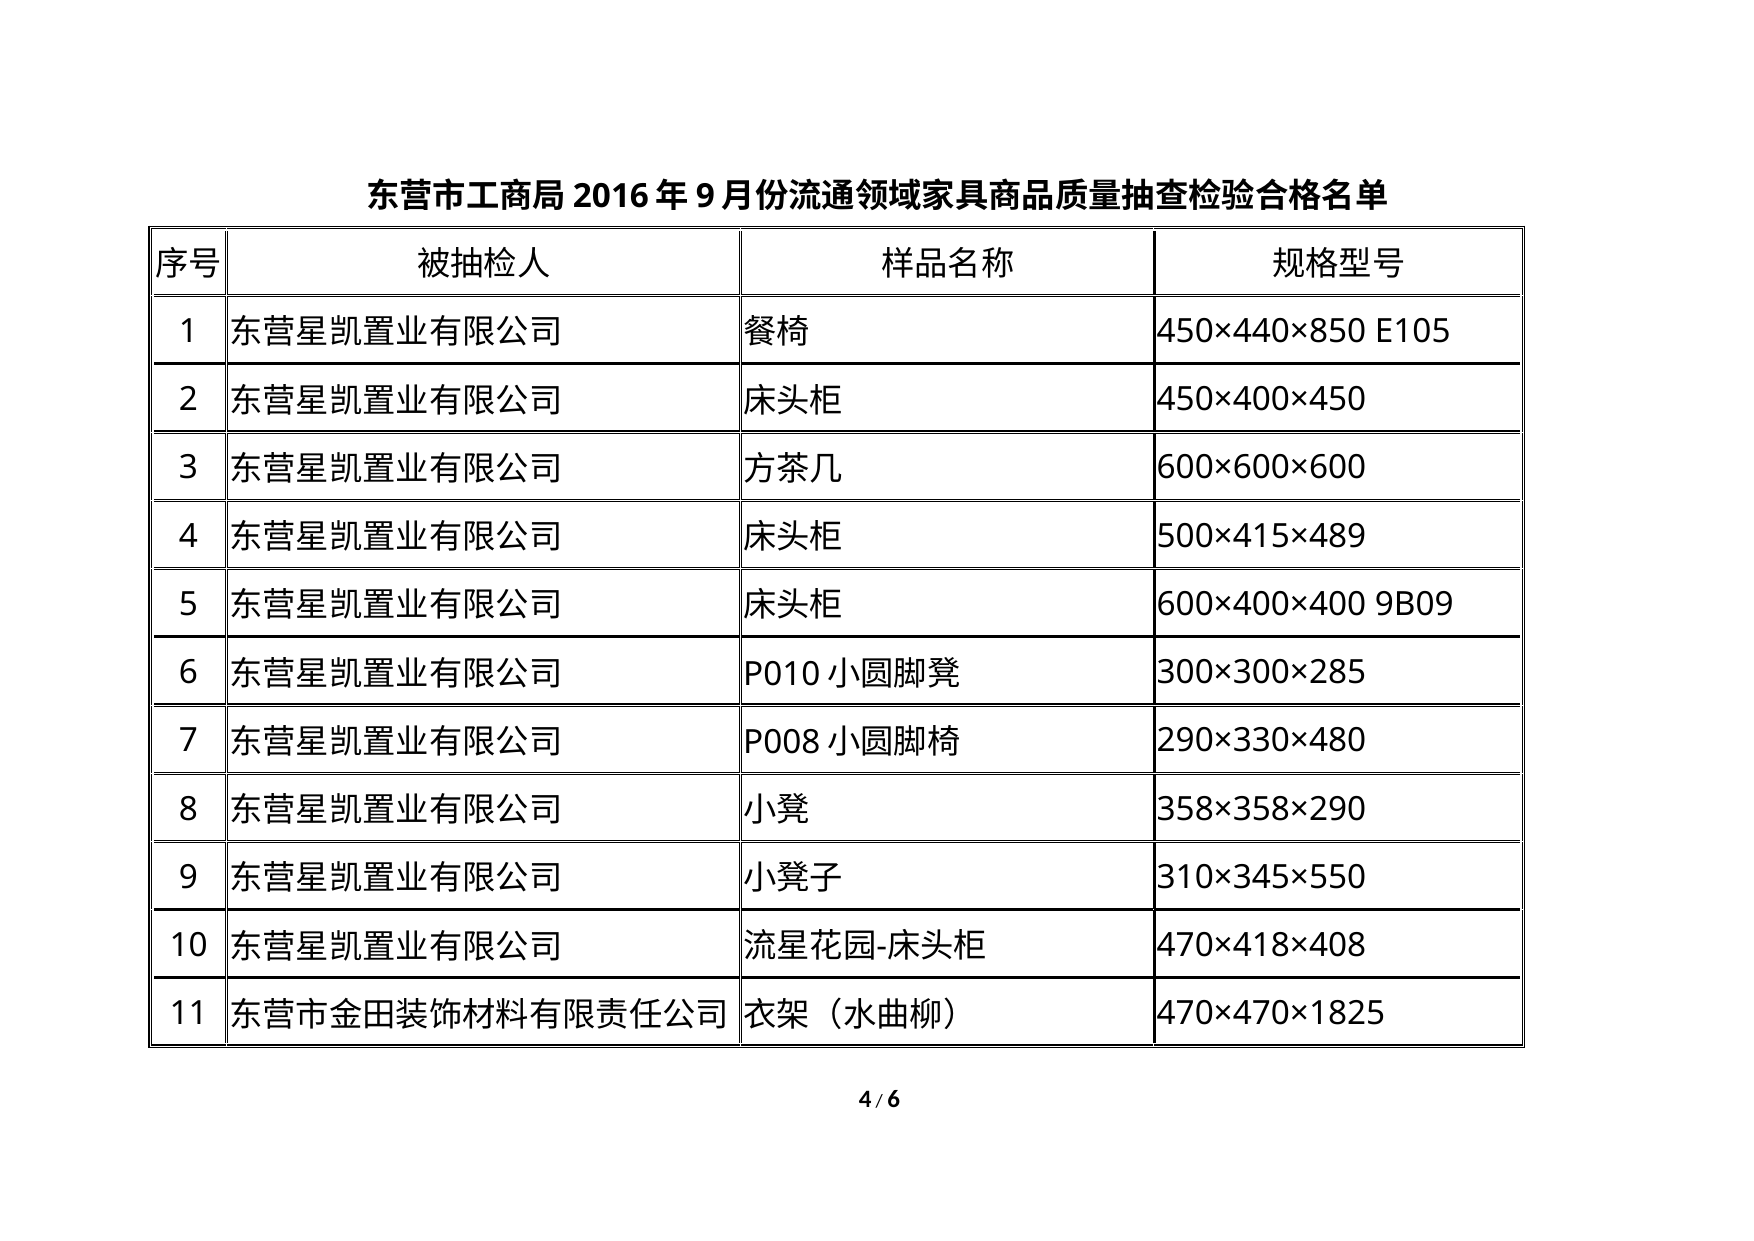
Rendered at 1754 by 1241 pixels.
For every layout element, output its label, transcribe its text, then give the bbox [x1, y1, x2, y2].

table_cell 东营星凯置业有限公司 [228, 570, 739, 635]
table_cell 东营星凯置业有限公司 [228, 502, 739, 567]
table_cell 东营星凯置业有限公司 [228, 843, 739, 908]
table_cell 东营星凯置业有限公司 [228, 638, 739, 703]
table_cell 东营星凯置业有限公司 [228, 434, 739, 498]
table_cell 7 [152, 703, 225, 771]
table_cell 衣架（水曲柳） [741, 979, 1154, 1044]
text 东营市工商局2016年9月份流通领域家具商品质量抽查检验合格名单 [148, 161, 1606, 226]
table_cell 床头柜 [742, 502, 1153, 567]
table_cell P008小圆脚椅 [742, 707, 1153, 771]
table_cell 1 [150, 294, 227, 362]
table_cell 东营星凯置业有限公司 [228, 365, 739, 430]
table_cell 470×418×408 [1156, 908, 1523, 976]
table_cell 450×440×850 E105 [1154, 294, 1523, 362]
table_cell 6 [152, 635, 225, 703]
table_cell 4 [152, 499, 225, 567]
table_cell 东营星凯置业有限公司 [228, 911, 739, 976]
table_cell 2 [152, 362, 225, 430]
table_cell 3 [152, 430, 225, 498]
table_cell 床头柜 [742, 570, 1153, 635]
table_cell 358×358×290 [1156, 771, 1522, 839]
table_cell 小凳 [742, 775, 1153, 839]
table_cell 11 [152, 976, 227, 1044]
table_cell 310×345×550 [1156, 840, 1522, 908]
table_cell 290×330×480 [1156, 703, 1522, 771]
table_cell 600×400×400 9B09 [1154, 567, 1523, 635]
table_cell 600×600×600 [1156, 430, 1522, 498]
table_cell 流星花园-床头柜 [742, 911, 1153, 976]
table_cell 450×400×450 [1156, 362, 1522, 430]
table_cell 东营星凯置业有限公司 [228, 297, 739, 362]
table_cell 9 [152, 840, 225, 908]
table_cell 5 [150, 567, 227, 635]
table_header 被抽检人 [227, 229, 741, 294]
table_cell 餐椅 [742, 297, 1153, 362]
table_header 序号 [152, 229, 227, 294]
table_cell 10 [150, 908, 225, 976]
table_cell 东营星凯置业有限公司 [228, 707, 739, 771]
table_cell 方茶几 [742, 434, 1153, 498]
table_cell 8 [152, 771, 225, 839]
table_cell P010小圆脚凳 [742, 638, 1153, 703]
table_header 规格型号 [1154, 229, 1522, 294]
table_cell 东营星凯置业有限公司 [228, 775, 739, 839]
table_cell 470×470×1825 [1154, 976, 1522, 1044]
table_cell 500×415×489 [1156, 499, 1522, 567]
table_header 样品名称 [741, 227, 1154, 294]
table_cell 300×300×285 [1156, 635, 1522, 703]
table_cell 小凳子 [742, 843, 1153, 908]
table_cell 东营市金田装饰材料有限责任公司 [227, 979, 741, 1044]
table_cell 床头柜 [742, 365, 1153, 430]
